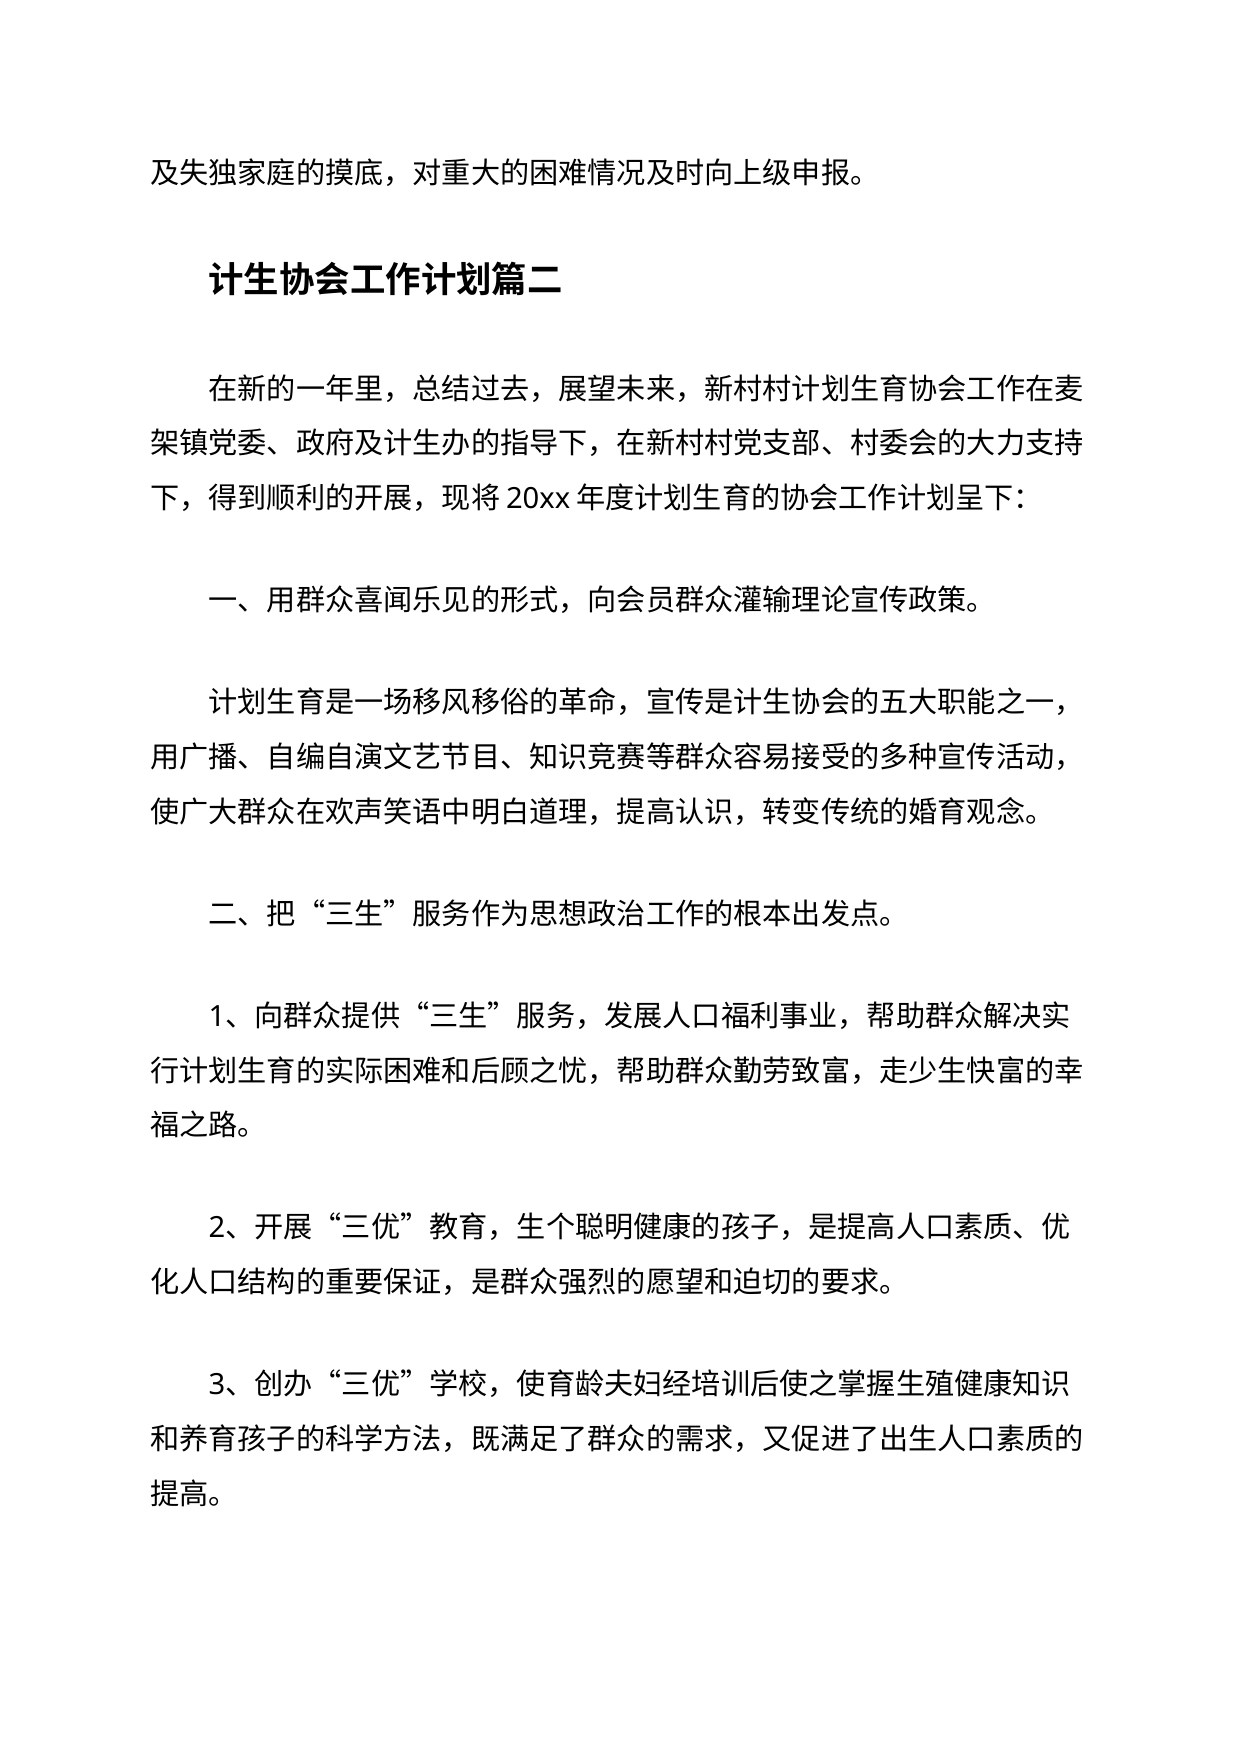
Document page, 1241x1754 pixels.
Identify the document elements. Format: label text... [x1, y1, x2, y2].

text 二、把“三生”服务作为思想政治工作的根本出发点。 [150, 890, 1090, 933]
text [150, 150, 1090, 192]
text 2、开展“三优”教育，生个聪明健康的孩子，是提高人口素质、优化人口结构的重要保证，是群众强烈的愿望和迫切的要求。 [150, 1204, 1090, 1301]
text 计划生育是一场移风移俗的革命，宣传是计生协会的五大职能之一，用广播、自编自演文艺节目、知识竞赛等群众容易接受的多种宣传活动，使广大群众在欢声笑语中明白道理，提高认识，转变传统的婚育观念。 [150, 679, 1090, 831]
text 3、创办“三优”学校，使育龄夫妇经培训后使之掌握生殖健康知识和养育孩子的科学方法，既满足了群众的需求，又促进了出生人口素质的提高。 [150, 1361, 1090, 1513]
text 在新的一年里，总结过去，展望未来，新村村计划生育协会工作在麦架镇党委、政府及计生办的指导下，在新村村党支部、村委会的大力支持下，得到顺利的开展，现将20xx年度计划生育的协会工作计划呈下： [150, 365, 1090, 517]
text 1、向群众提供“三生”服务，发展人口福利事业，帮助群众解决实行计划生育的实际困难和后顾之忧，帮助群众勤劳致富，走少生快富的幸福之路。 [150, 992, 1090, 1144]
text 一、用群众喜闻乐见的形式，向会员群众灌输理论宣传政策。 [150, 577, 1090, 619]
text 计生协会工作计划篇二 [150, 252, 1090, 303]
